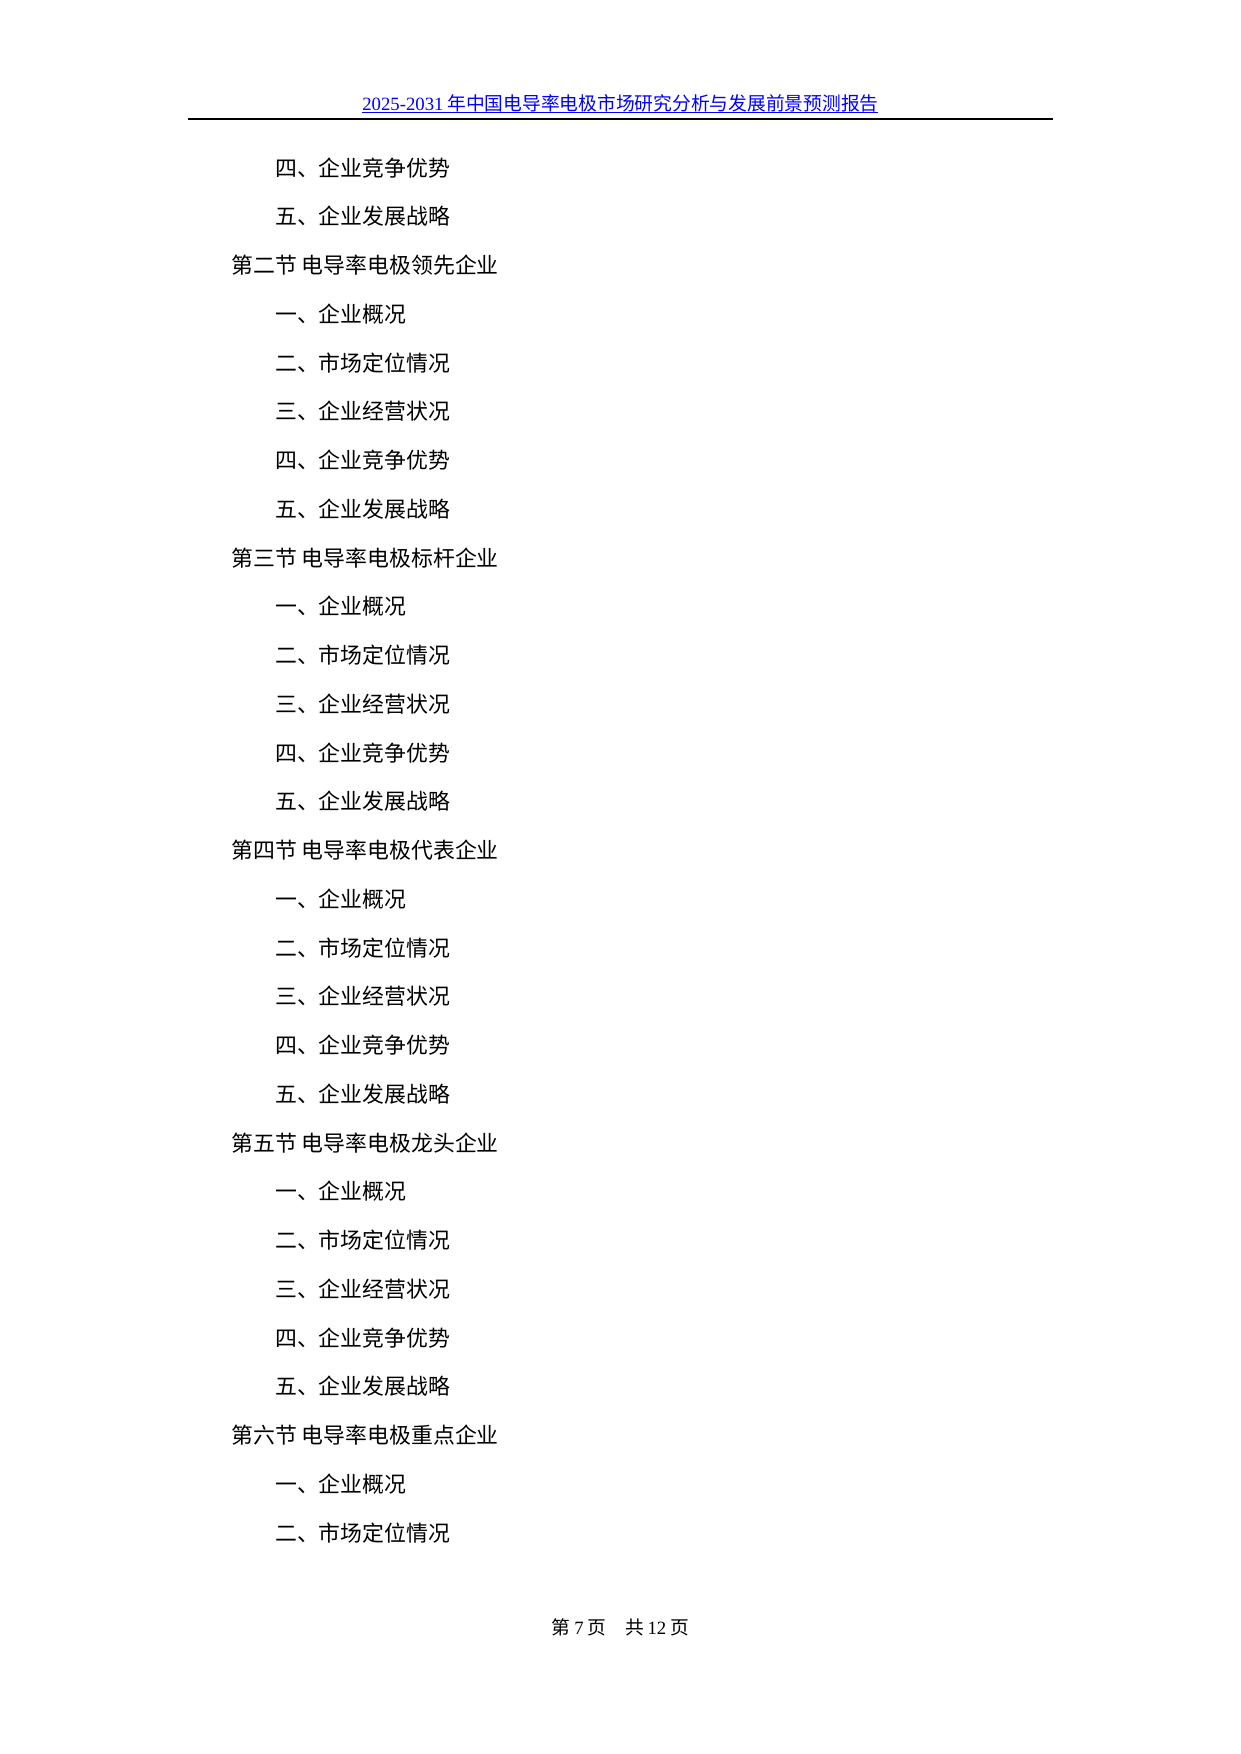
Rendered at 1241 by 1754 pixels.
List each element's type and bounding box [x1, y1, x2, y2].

text [187, 150, 1053, 1548]
